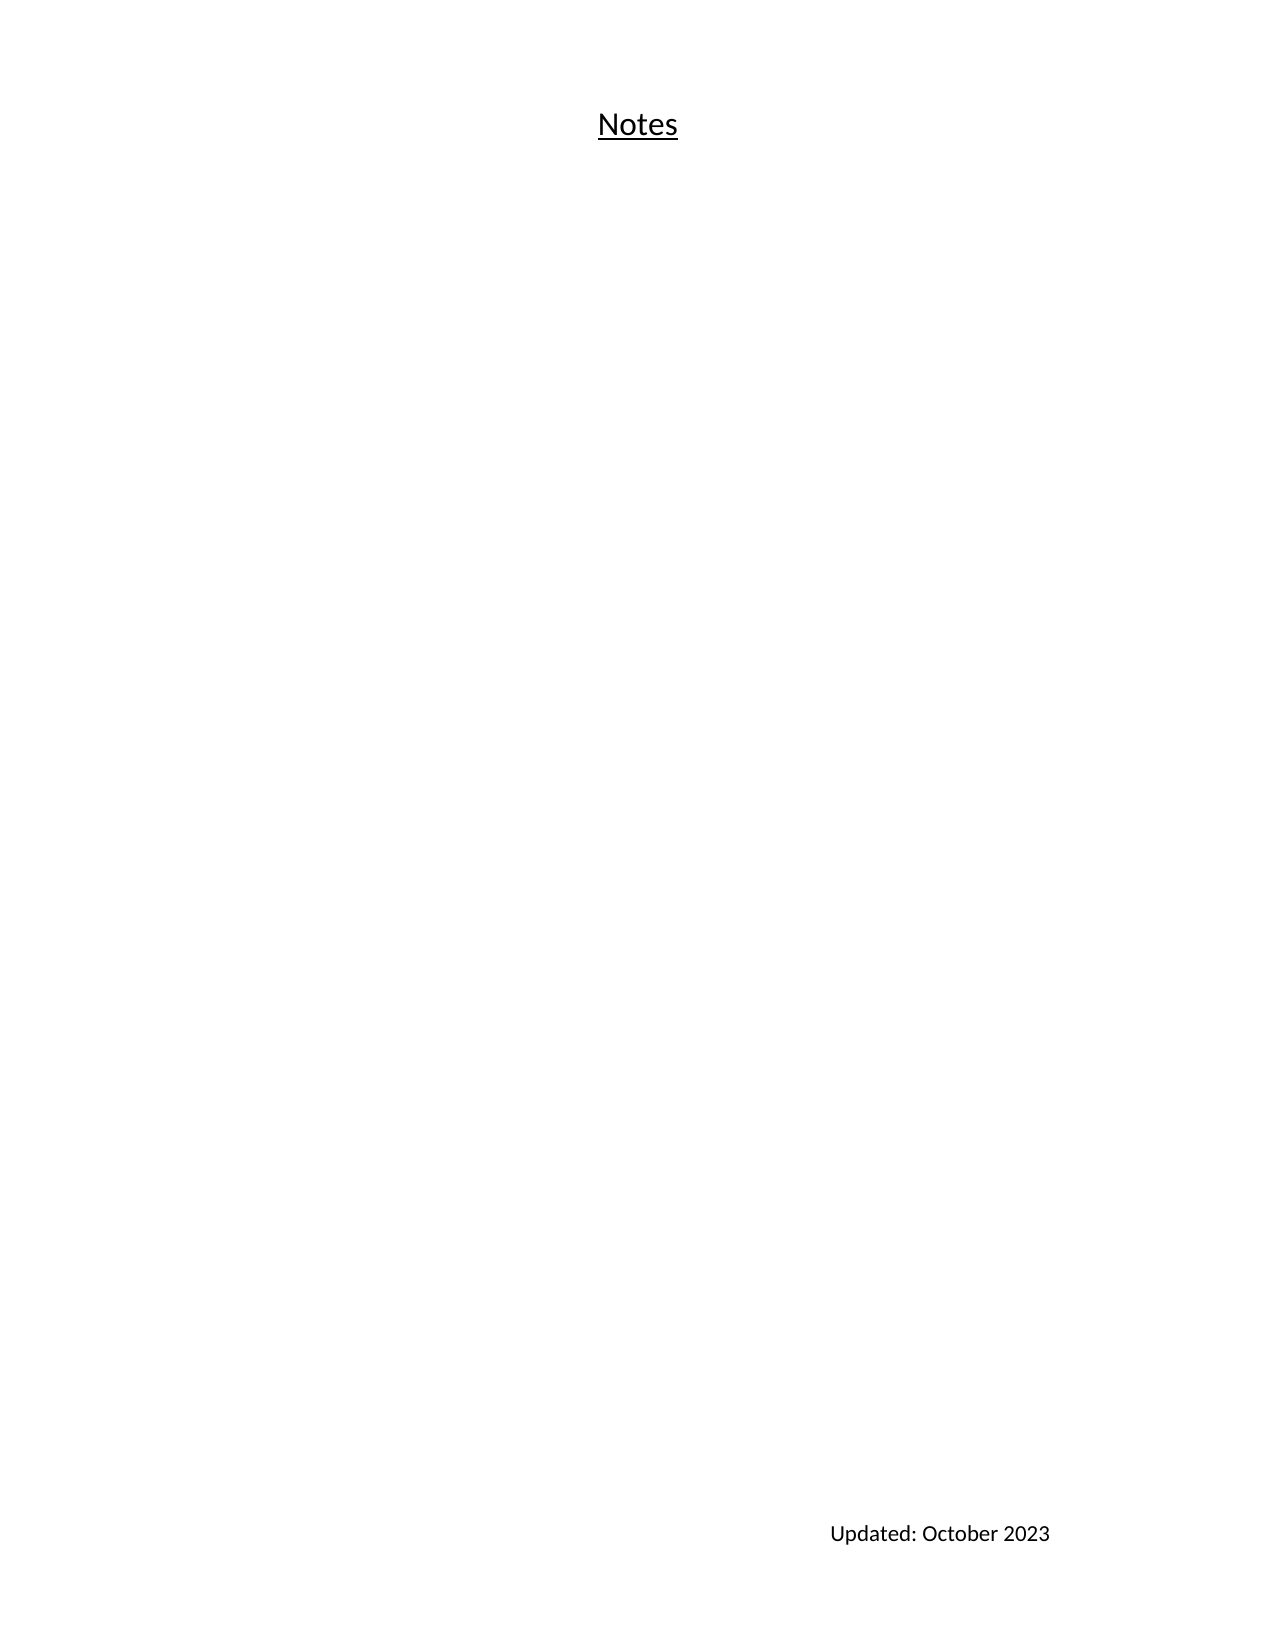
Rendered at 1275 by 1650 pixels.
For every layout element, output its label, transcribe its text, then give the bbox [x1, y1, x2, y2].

text Notes [75, 103, 1200, 144]
